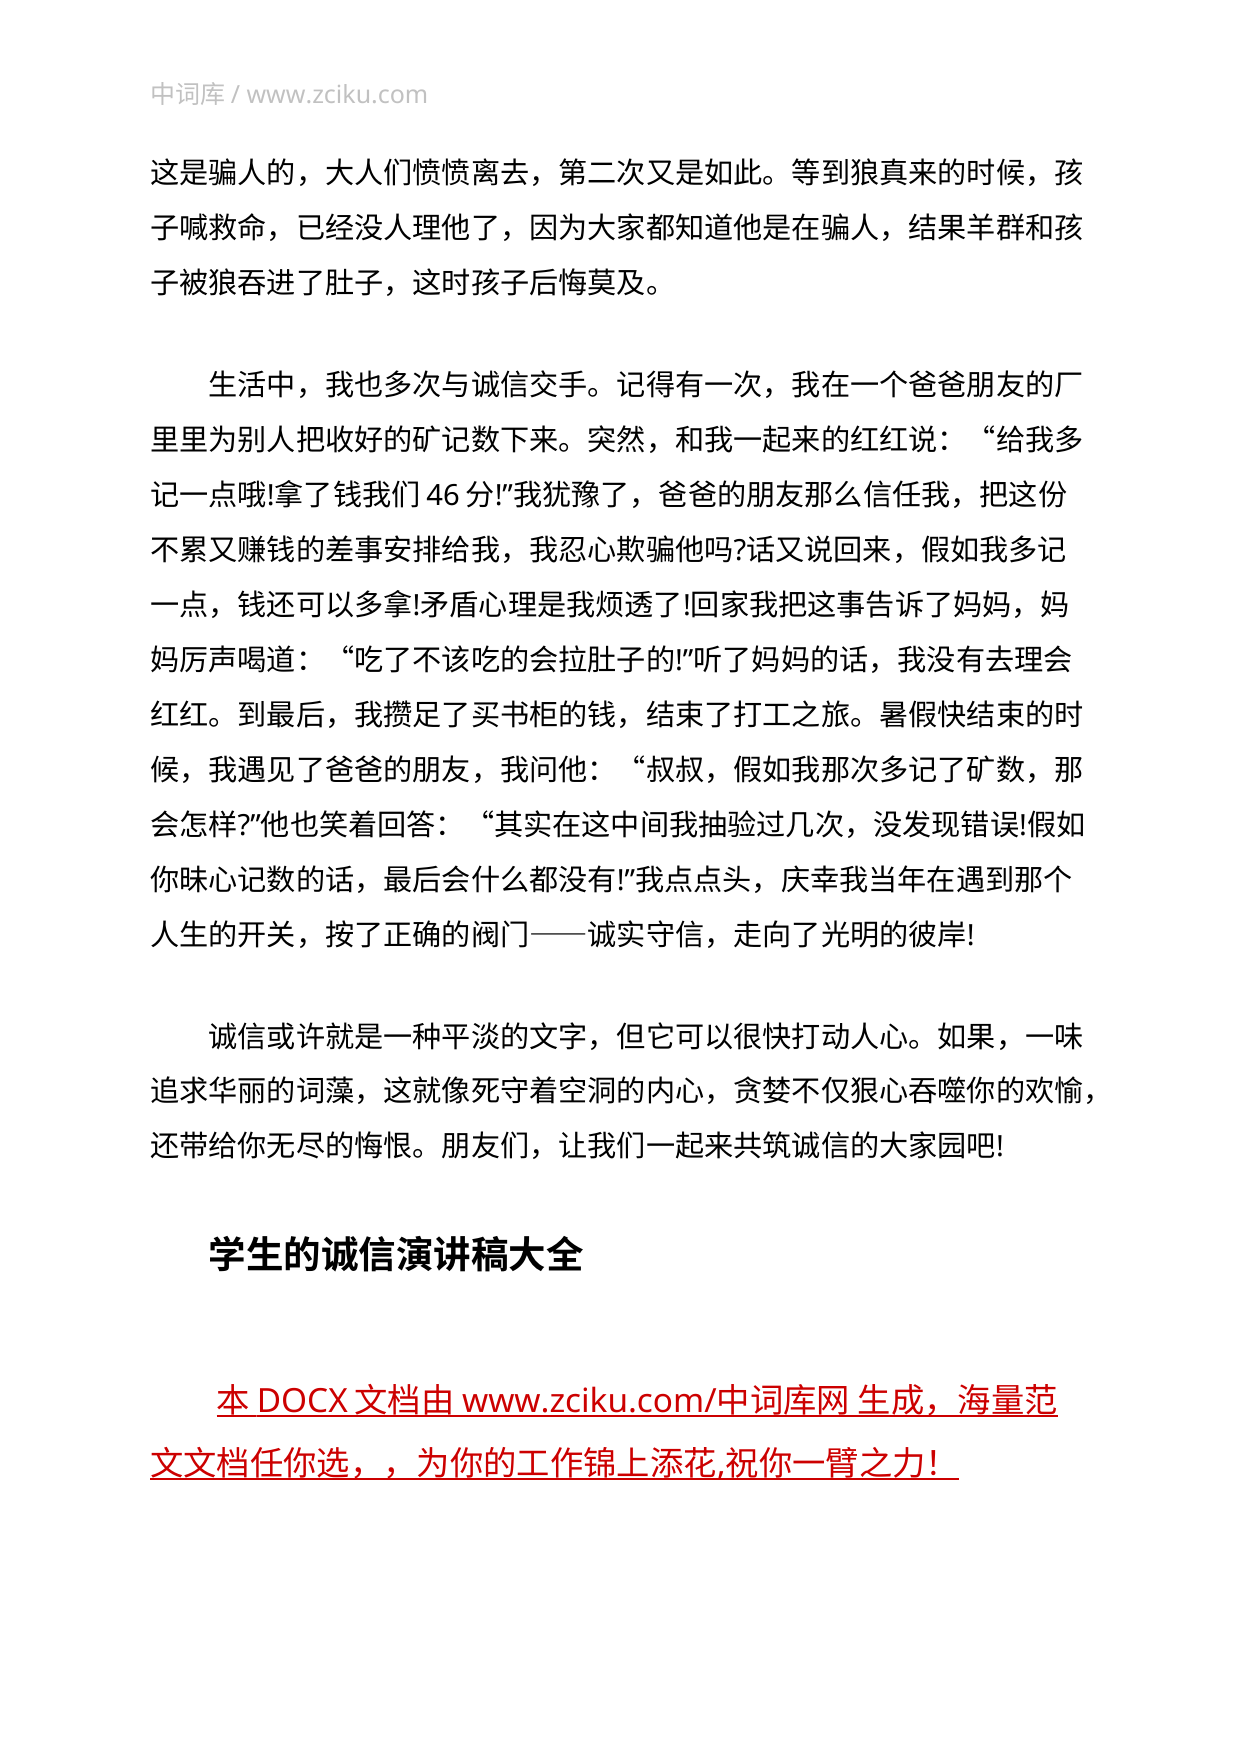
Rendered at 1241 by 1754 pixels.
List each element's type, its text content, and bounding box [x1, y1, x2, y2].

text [150, 150, 1090, 302]
text 生活中，我也多次与诚信交手。记得有一次，我在一个爸爸朋友的厂里里为别人把收好的矿记数下来。突然，和我一起来的红红说：“给我多记一点哦!拿了钱我们46分!”我犹豫了，爸爸的朋友那么信任我，把这份不累又赚钱的差事安排给我，我忍心欺骗他吗?话又说回来，假如我多记一点，钱还可以多拿!矛盾心理是我烦透了!回家我把这事告诉了妈妈，妈妈厉声喝道：“吃了不该吃的会拉肚子的!”听了妈妈的话，我没有去理会红红。到最后，我攒足了买书柜的钱，结束了打工之旅。暑假快结束的时候，我遇见了爸爸的朋友，我问他：“叔叔，假如我那次多记了矿数，那会怎样?”他也笑着回答：“其实在这中间我抽验过几次，没发现错误!假如你昧心记数的话，最后会什么都没有!”我点点头，庆幸我当年在遇到那个人生的开关，按了正确的阀门——诚实守信，走向了光明的彼岸! [150, 362, 1090, 953]
text 本DOCX文档由 www.zciku.com/中词库网 生成，海量范文文档任你选，，为你的工作锦上添花,祝你一臂之力！ [150, 1373, 1090, 1485]
text 诚信或许就是一种平淡的文字，但它可以很快打动人心。如果，一味追求华丽的词藻，这就像死守着空洞的内心，贪婪不仅狠心吞噬你的欢愉，还带给你无尽的悔恨。朋友们，让我们一起来共筑诚信的大家园吧! [150, 1013, 1090, 1165]
text 学生的诚信演讲稿大全 [150, 1225, 1090, 1279]
